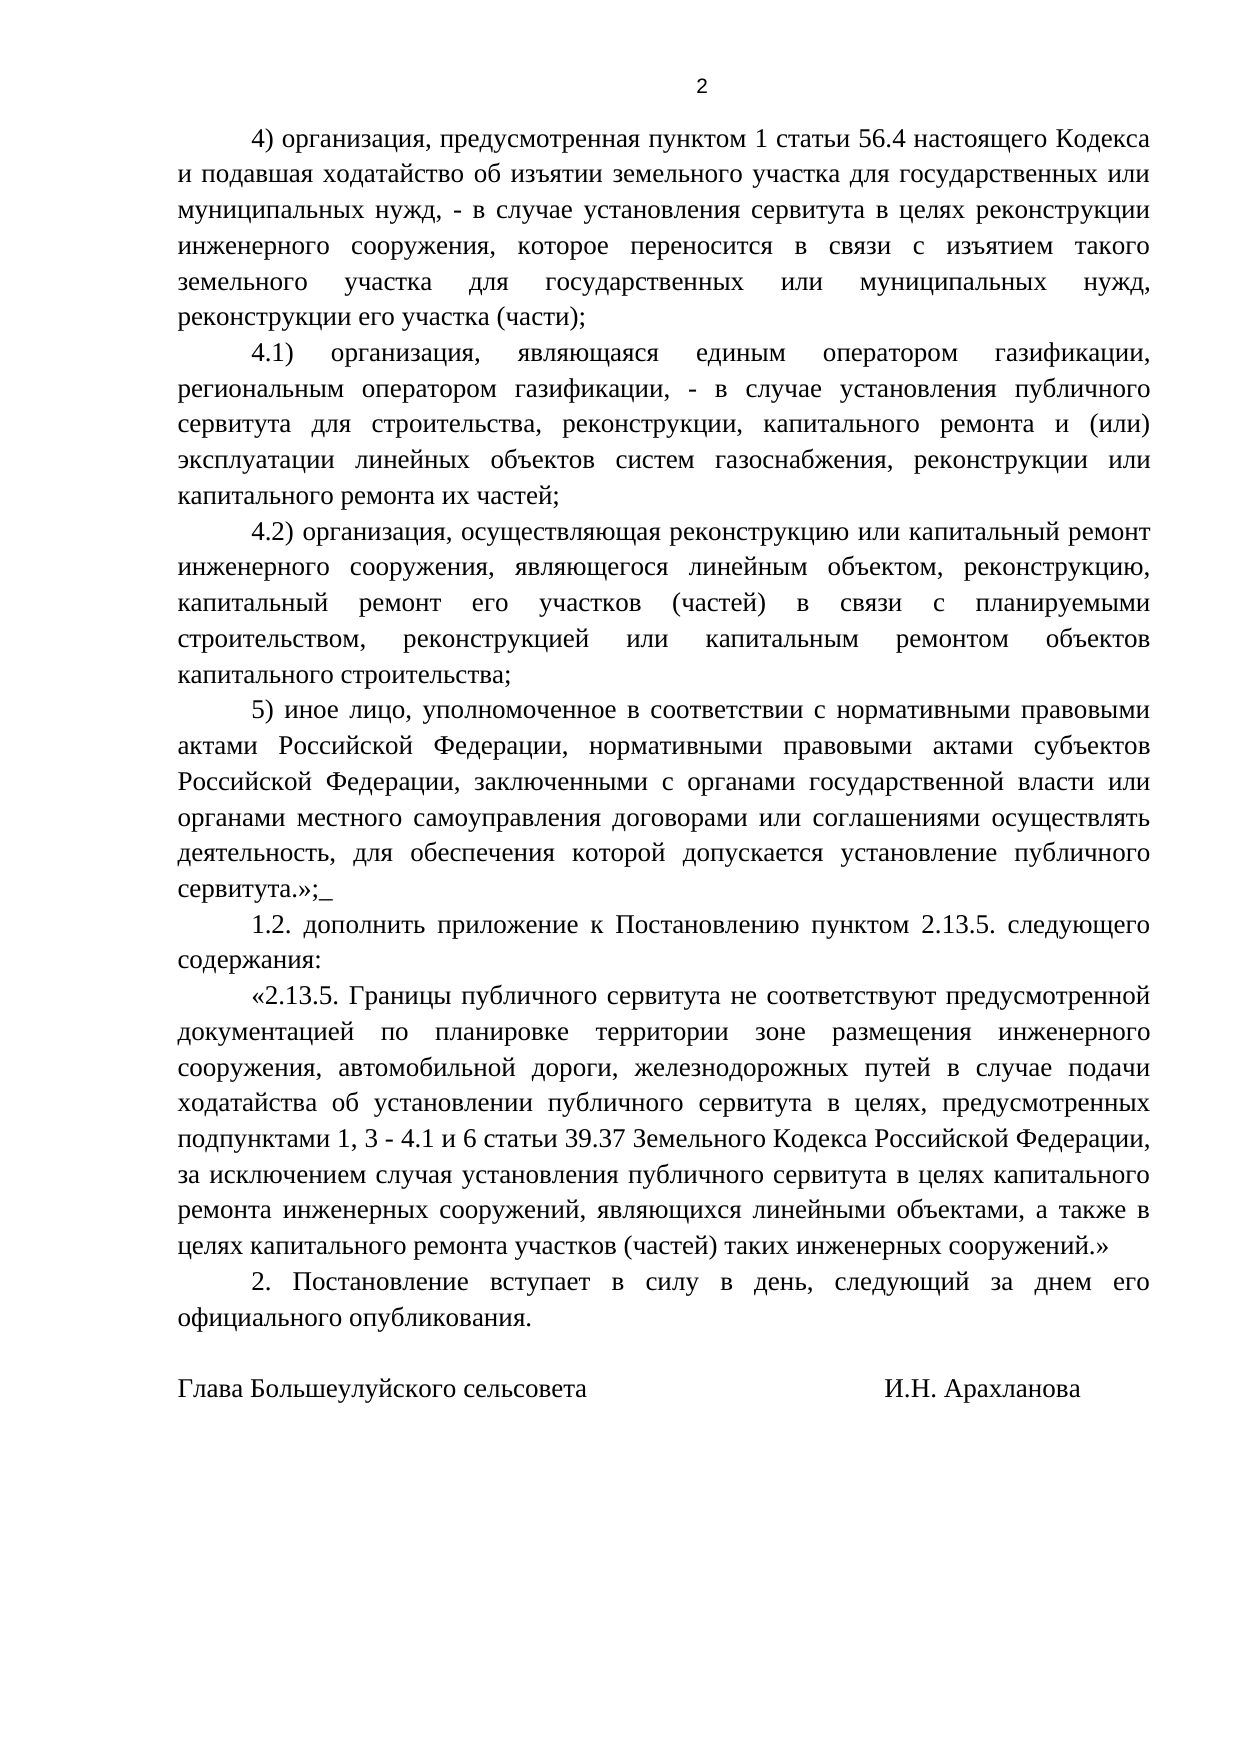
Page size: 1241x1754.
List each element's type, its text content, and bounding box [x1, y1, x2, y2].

title 4.1) организация, являющаяся единым оператором газификации, региональным оператором газификации, - в случае установления публичного сервитута для строительства, реконструкции, капитального ремонта и (или) эксплуатации линейных объектов систем газоснабжения, реконструкции или капитального ремонта их частей; [177, 336, 1152, 510]
title 2. Постановление вступает в силу в день, следующий за днем его официального опубликования. [177, 1265, 1152, 1332]
title 5) иное лицо, уполномоченное в соответствии с нормативными правовыми актами Российской Федерации, нормативными правовыми актами субъектов Российской Федерации, заключенными с органами государственной власти или органами местного самоуправления договорами или соглашениями осуществлять деятельность, для обеспечения которой допускается установление публичного сервитута.»;_ [177, 693, 1152, 903]
title Глава Большеулуйского сельсовета И.Н. Арахланова [177, 1372, 1152, 1403]
title 4) организация, предусмотренная пунктом 1 статьи 56.4 настоящего Кодекса и подавшая ходатайство об изъятии земельного участка для государственных или муниципальных нужд, - в случае установления сервитута в целях реконструкции инженерного сооружения, которое переносится в связи с изъятием такого земельного участка для государственных или муниципальных нужд, реконструкции его участка (части); [177, 122, 1152, 332]
title 1.2. дополнить приложение к Постановлению пунктом 2.13.5. следующего содержания: [177, 908, 1152, 975]
title «2.13.5. Границы публичного сервитута не соответствуют предусмотренной документацией по планировке территории зоне размещения инженерного сооружения, автомобильной дороги, железнодорожных путей в случае подачи ходатайства об установлении публичного сервитута в целях, предусмотренных подпунктами 1, 3 - 4.1 и 6 статьи 39.37 Земельного Кодекса Российской Федерации, за исключением случая установления публичного сервитута в целях капитального ремонта инженерных сооружений, являющихся линейными объектами, а также в целях капитального ремонта участков (частей) таких инженерных сооружений.» [177, 979, 1152, 1261]
title 4.2) организация, осуществляющая реконструкцию или капитальный ремонт инженерного сооружения, являющегося линейным объектом, реконструкцию, капитальный ремонт его участков (частей) в связи с планируемыми строительством, реконструкцией или капитальным ремонтом объектов капитального строительства; [177, 515, 1152, 689]
